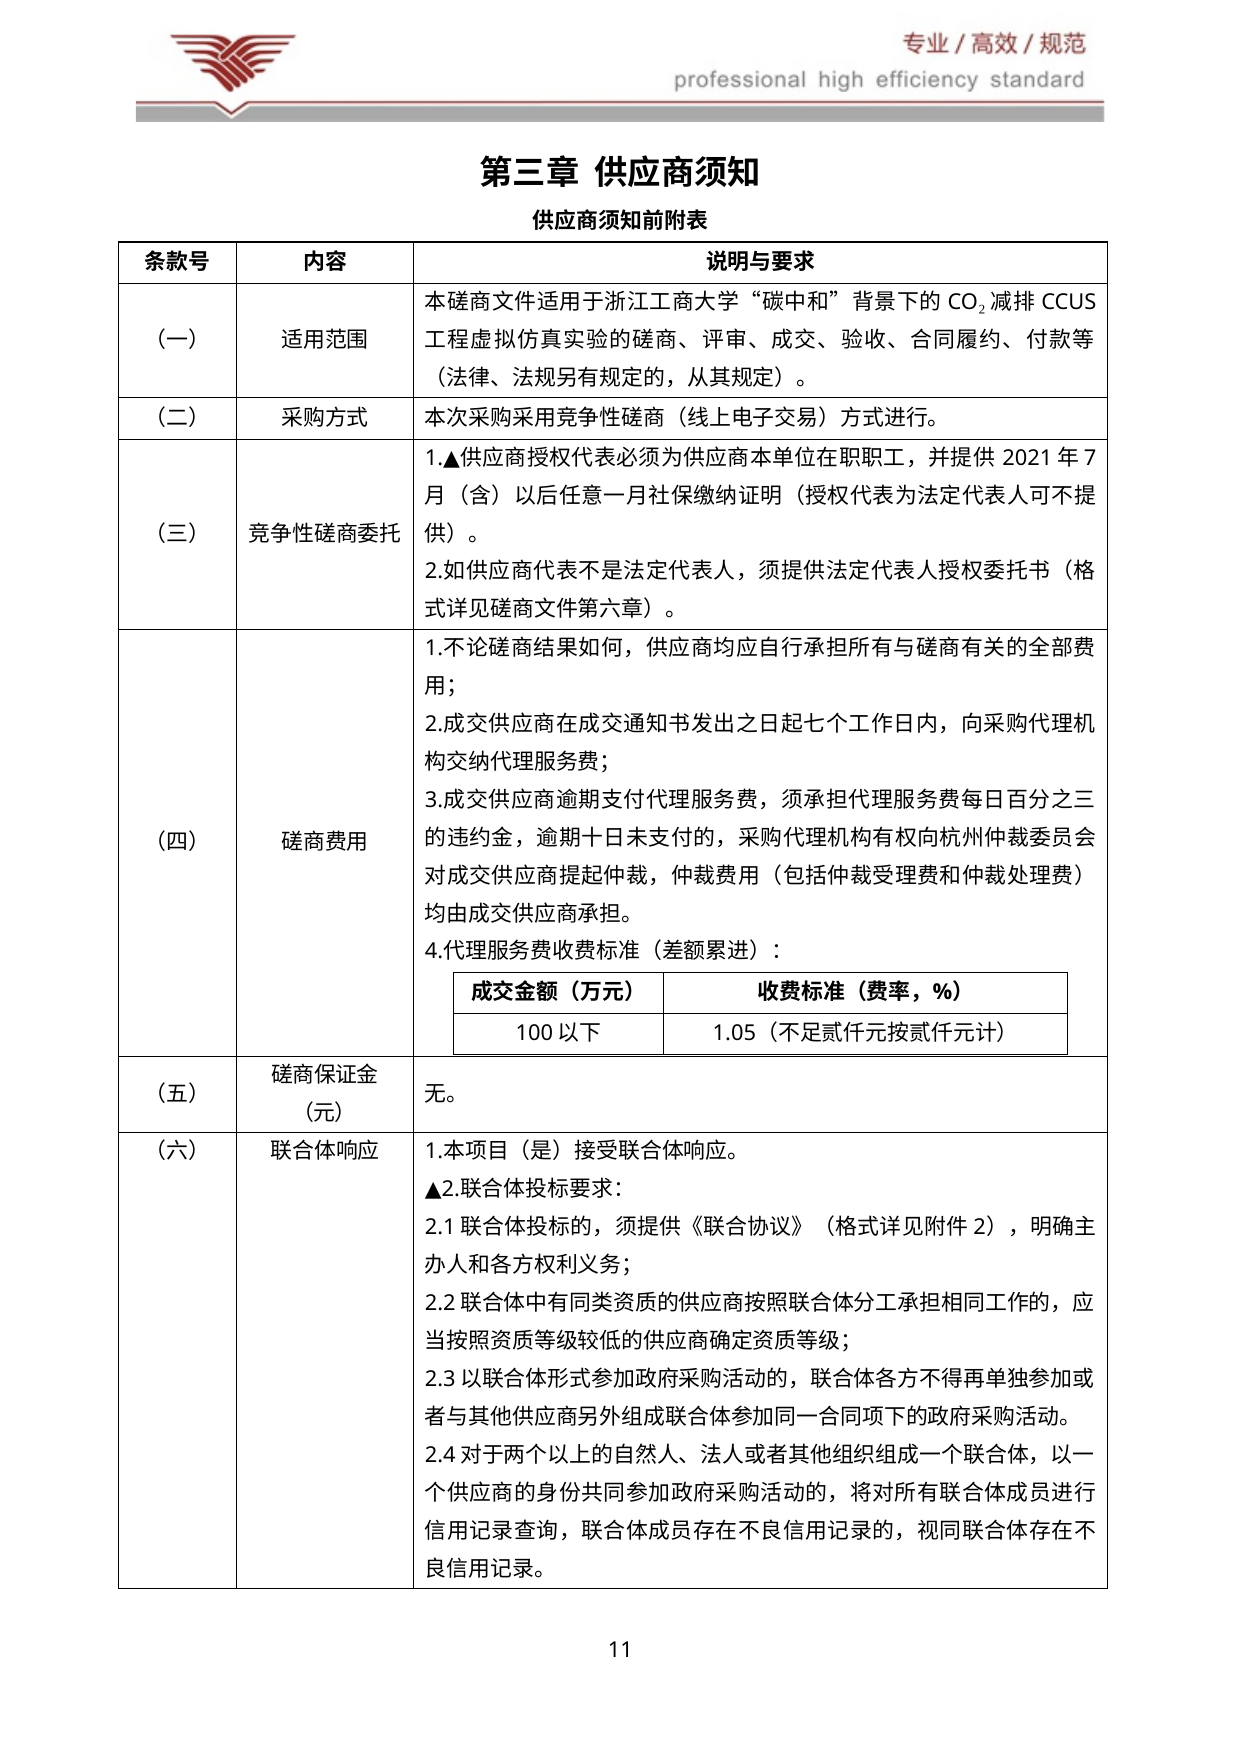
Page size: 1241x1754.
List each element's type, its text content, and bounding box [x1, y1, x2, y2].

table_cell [414, 1133, 1107, 1588]
table_cell 竞争性磋商委托 [237, 440, 413, 629]
table_cell （四） [119, 630, 236, 1056]
table_cell 磋商保证金（元） [237, 1057, 413, 1132]
table_cell （二） [119, 398, 236, 438]
table_cell 采购方式 [237, 398, 413, 438]
table_header 条款号 [119, 243, 236, 283]
table_cell 本次采购采用竞争性磋商（线上电子交易）方式进行。 [414, 398, 1107, 438]
table_cell 联合体响应 [237, 1133, 413, 1588]
table_cell 1.不论磋商结果如何，供应商均应自行承担所有与磋商有关的全部费用； 2.成交供应商在成交通知书发出之日起七个工作日内，向采购代理机构交纳代理服务费； 3.成交供应商逾期支付代理服务费，须承担代理服务费每日百分之三的违约金，逾期十日未支付的，采购代理机构有权向杭州仲裁委员会对成交供应商提起仲裁，仲裁费用（包括仲裁受理费和仲裁处理费）均由成交供应商承担。 4.代理服务费收费标准（差额累进）： [414, 630, 1107, 1056]
table_cell 无。 [414, 1057, 1107, 1132]
text 供应商须知前附表 [130, 203, 1110, 235]
table_cell （三） [119, 440, 236, 629]
table_cell 适用范围 [237, 284, 413, 397]
table_cell （五） [119, 1057, 236, 1132]
table_cell 本磋商文件适用于浙江工商大学“碳中和”背景下的CO₂减排 CCUS 工程虚拟仿真实验的磋商、评审、成交、验收、合同履约、付款等（法律、法规另有规定的，从其规定）。 [414, 284, 1107, 397]
table_cell 1.▲供应商授权代表必须为供应商本单位在职职工，并提供2021年7月（含）以后任意一月社保缴纳证明（授权代表为法定代表人可不提供）。 2.如供应商代表不是法定代表人，须提供法定代表人授权委托书（格式详见磋商文件第六章）。 [414, 440, 1107, 629]
table_cell 磋商费用 [237, 630, 413, 1056]
text 第三章 供应商须知 [130, 146, 1110, 194]
table_cell （六） [119, 1133, 236, 1588]
table_cell （一） [119, 284, 236, 397]
picture [135, 11, 1105, 122]
table_header 说明与要求 [414, 243, 1107, 283]
table_header 内容 [237, 243, 413, 283]
